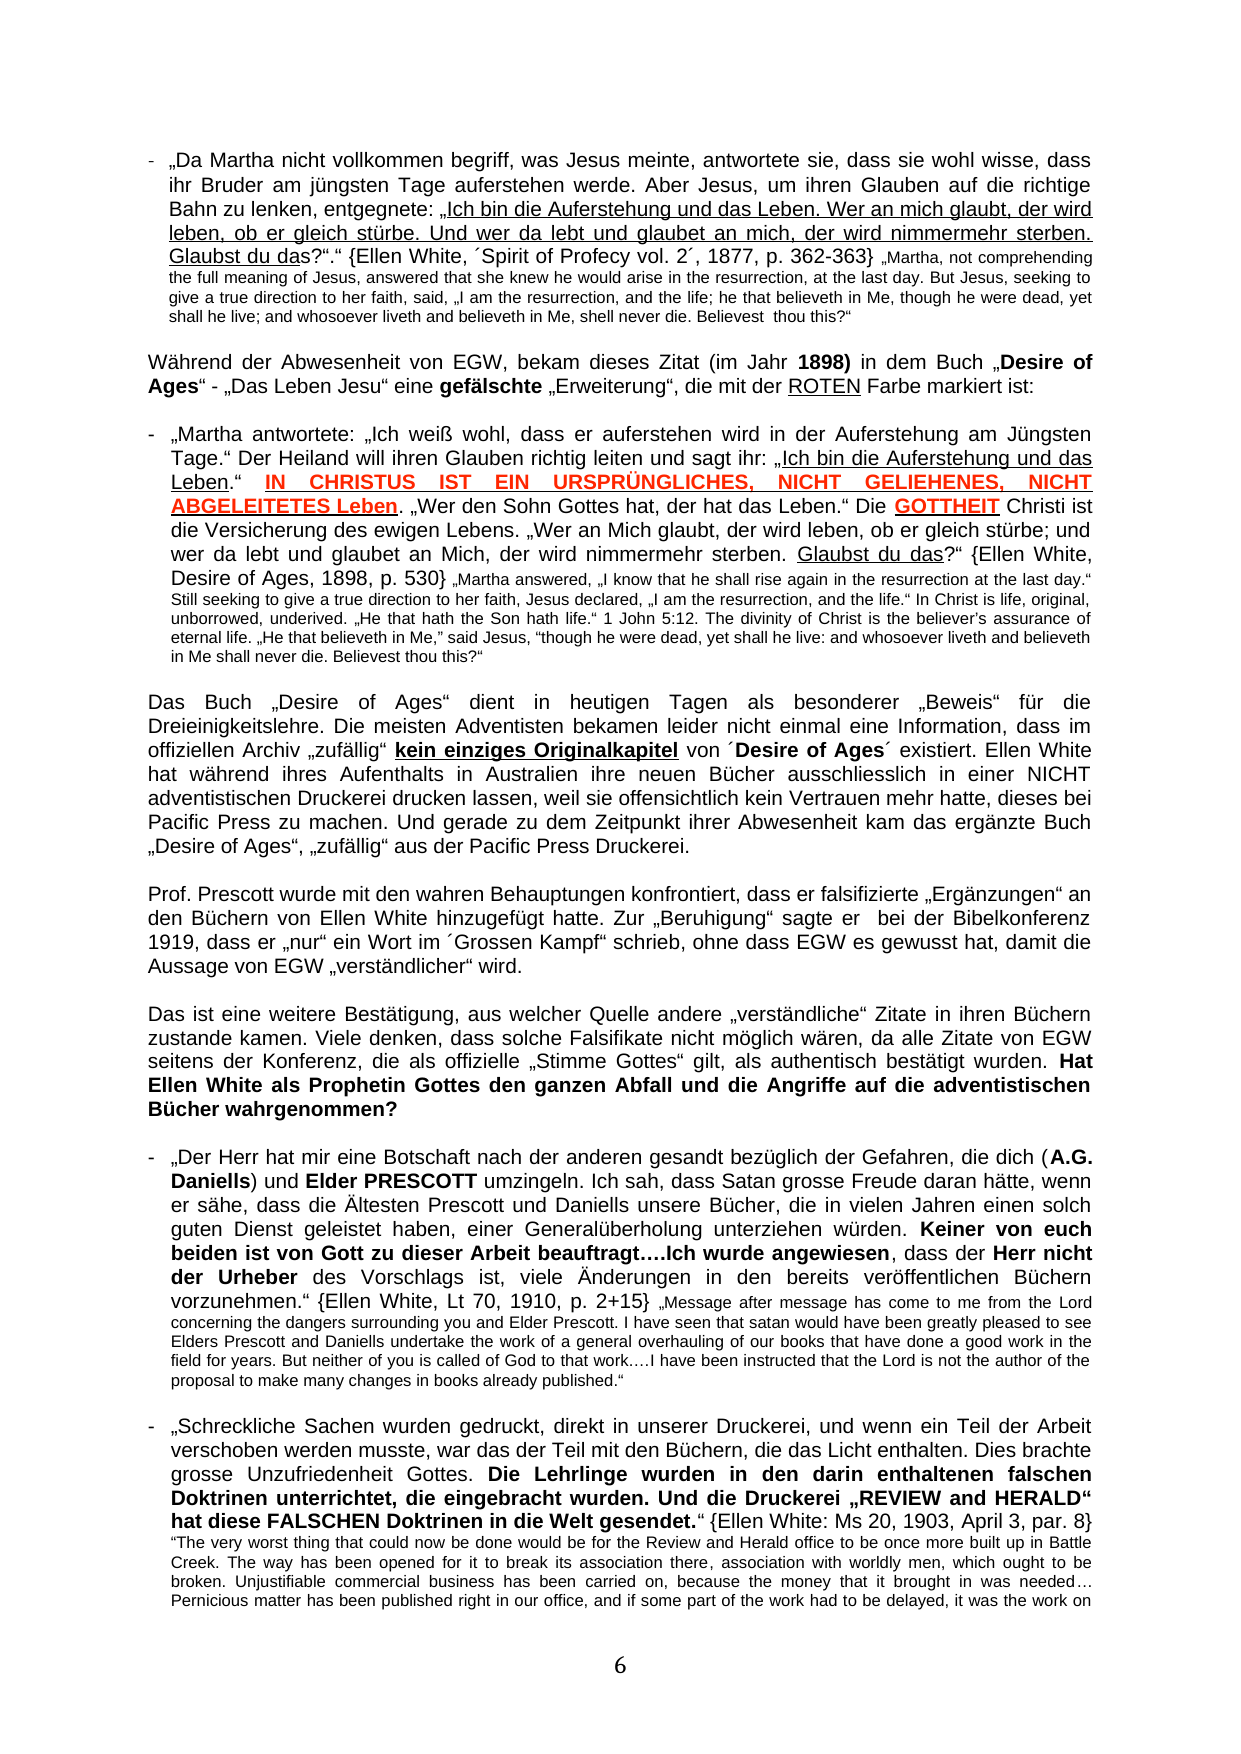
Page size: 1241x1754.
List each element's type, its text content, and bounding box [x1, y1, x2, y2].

list „Martha antwortete: „Ich weiß wohl, dass er auferstehen wird in der Auferstehung am Jüngsten Tage.“ Der Heiland will ihren Glauben richtig leiten und sagt ihr: „Ich bin die Auferstehung und das Leben.“ IN CHRISTUS IST EIN URSPRÜNGLICHES, NICHT GELIEHENES, NICHT ABGELEITETES Leben. „Wer den Sohn Gottes hat, der hat das Leben.“ Die GOTTHEIT Christi ist die Versicherung des ewigen Lebens. „Wer an Mich glaubt, der wird leben, ob er gleich stürbe; und wer da lebt und glaubet an Mich, der wird nimmermehr sterben. Glaubst du das?“ {Ellen White, Desire of Ages, 1898, p. 530} „Martha answered, „I know that he shall rise again in the resurrection at the last day.“ Still seeking to give a true direction to her faith, Jesus declared, „I am the resurrection, and the life.“ In Christ is life, original, unborrowed, underived. „He that hath the Son hath life.“ 1 John 5:12. The divinity of Christ is the believer’s assurance of eternal life. „He that believeth in Me,” said Jesus, “though he were dead, yet shall he live: and whosoever liveth and believeth in Me shall never die. Believest thou this?“ [148, 446, 1093, 690]
list „Der Herr hat mir eine Botschaft nach der anderen gesandt bezüglich der Gefahren, die dich (A.G. Daniells) und Elder PRESCOTT umzingeln. Ich sah, dass Satan grosse Freude daran hätte, wenn er sähe, dass die Ältesten Prescott und Daniells unsere Bücher, die in vielen Jahren einen solch guten Dienst geleistet haben, einer Generalüberholung unterziehen würden. Keiner von euch beiden ist von Gott zu dieser Arbeit beauftragt….Ich wurde angewiesen, dass der Herr nicht der Urheber des Vorschlags ist, viele Änderungen in den bereits veröffentlichen Büchern vorzunehmen.“ {Ellen White, Lt 70, 1910, p. 2+15} „Message after message has come to me from the Lord concerning the dangers surrounding you and Elder Prescott. I have seen that satan would have been greatly pleased to see Elders Prescott and Daniells undertake the work of a general overhauling of our books that have done a good work in the field for years. But neither of you is called of God to that work.…I have been instructed that the Lord is not the author of the proposal to make many changes in books already published.“ [148, 1169, 1093, 1413]
list „Da Martha nicht vollkommen begriff, was Jesus meinte, antwortete sie, dass sie wohl wisse, dass ihr Bruder am jüngsten Tage auferstehen werde. Aber Jesus, um ihren Glauben auf die richtige Bahn zu lenken, entgegnete: „Ich bin die Auferstehung und das Leben. Wer an mich glaubt, der wird leben, ob er gleich stürbe. Und wer da lebt und glaubet an mich, der wird nimmermehr sterben. Glaubst du das?“.“ {Ellen White, ´Spirit of Profecy vol. 2´, 1877, p. 362-363} „Martha, not comprehending the full meaning of Jesus, answered that she knew he would arise in the resurrection, at the last day. But Jesus, seeking to give a true direction to her faith, said, „I am the resurrection, and the life; he that believeth in Me, though he were dead, yet shall he live; and whosoever liveth and believeth in Me, shell never die. Believest thou this?“ [148, 172, 1093, 350]
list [148, 1437, 1093, 1615]
text Das ist eine weitere Bestätigung, aus welcher Quelle andere „verständliche“ Zitate in ihren Büchern zustande kamen. Viele denken, dass solche Falsifikate nicht möglich wären, da alle Zitate von EGW seitens der Konferenz, die als offizielle „Stimme Gottes“ gilt, als authentisch bestätigt wurden. Hat Ellen White als Prophetin Gottes den ganzen Abfall und die Angriffe auf die adventistischen Bücher wahrgenommen? [148, 1025, 1093, 1145]
text Prof. Prescott wurde mit den wahren Behauptungen konfrontiert, dass er falsifizierte „Ergänzungen“ an den Büchern von Ellen White hinzugefügt hatte. Zur „Beruhigung“ sagte er bei der Bibelkonferenz 1919, dass er „nur“ ein Wort im ´Grossen Kampf“ schrieb, ohne dass EGW es gewusst hat, damit die Aussage von EGW „verständlicher“ wird. [148, 906, 1093, 1001]
text Das Buch „Desire of Ages“ dient in heutigen Tagen als besonderer „Beweis“ für die Dreieinigkeitslehre. Die meisten Adventisten bekamen leider nicht einmal eine Information, dass im offiziellen Archiv „zufällig“ kein einziges Originalkapitel von ´Desire of Ages´ existiert. Ellen White hat während ihres Aufenthalts in Australien ihre neuen Bücher ausschliesslich in einer NICHT adventistischen Druckerei drucken lassen, weil sie offensichtlich kein Vertrauen mehr hatte, dieses bei Pacific Press zu machen. Und gerade zu dem Zeitpunkt ihrer Abwesenheit kam das ergänzte Buch „Desire of Ages“, „zufällig“ aus der Pacific Press Druckerei. [148, 714, 1093, 882]
text Während der Abwesenheit von EGW, bekam dieses Zitat (im Jahr 1898) in dem Buch „Desire of Ages“ - „Das Leben Jesu“ eine gefälschte „Erweiterung“, die mit der ROTEN Farbe markiert ist: [148, 374, 1093, 422]
